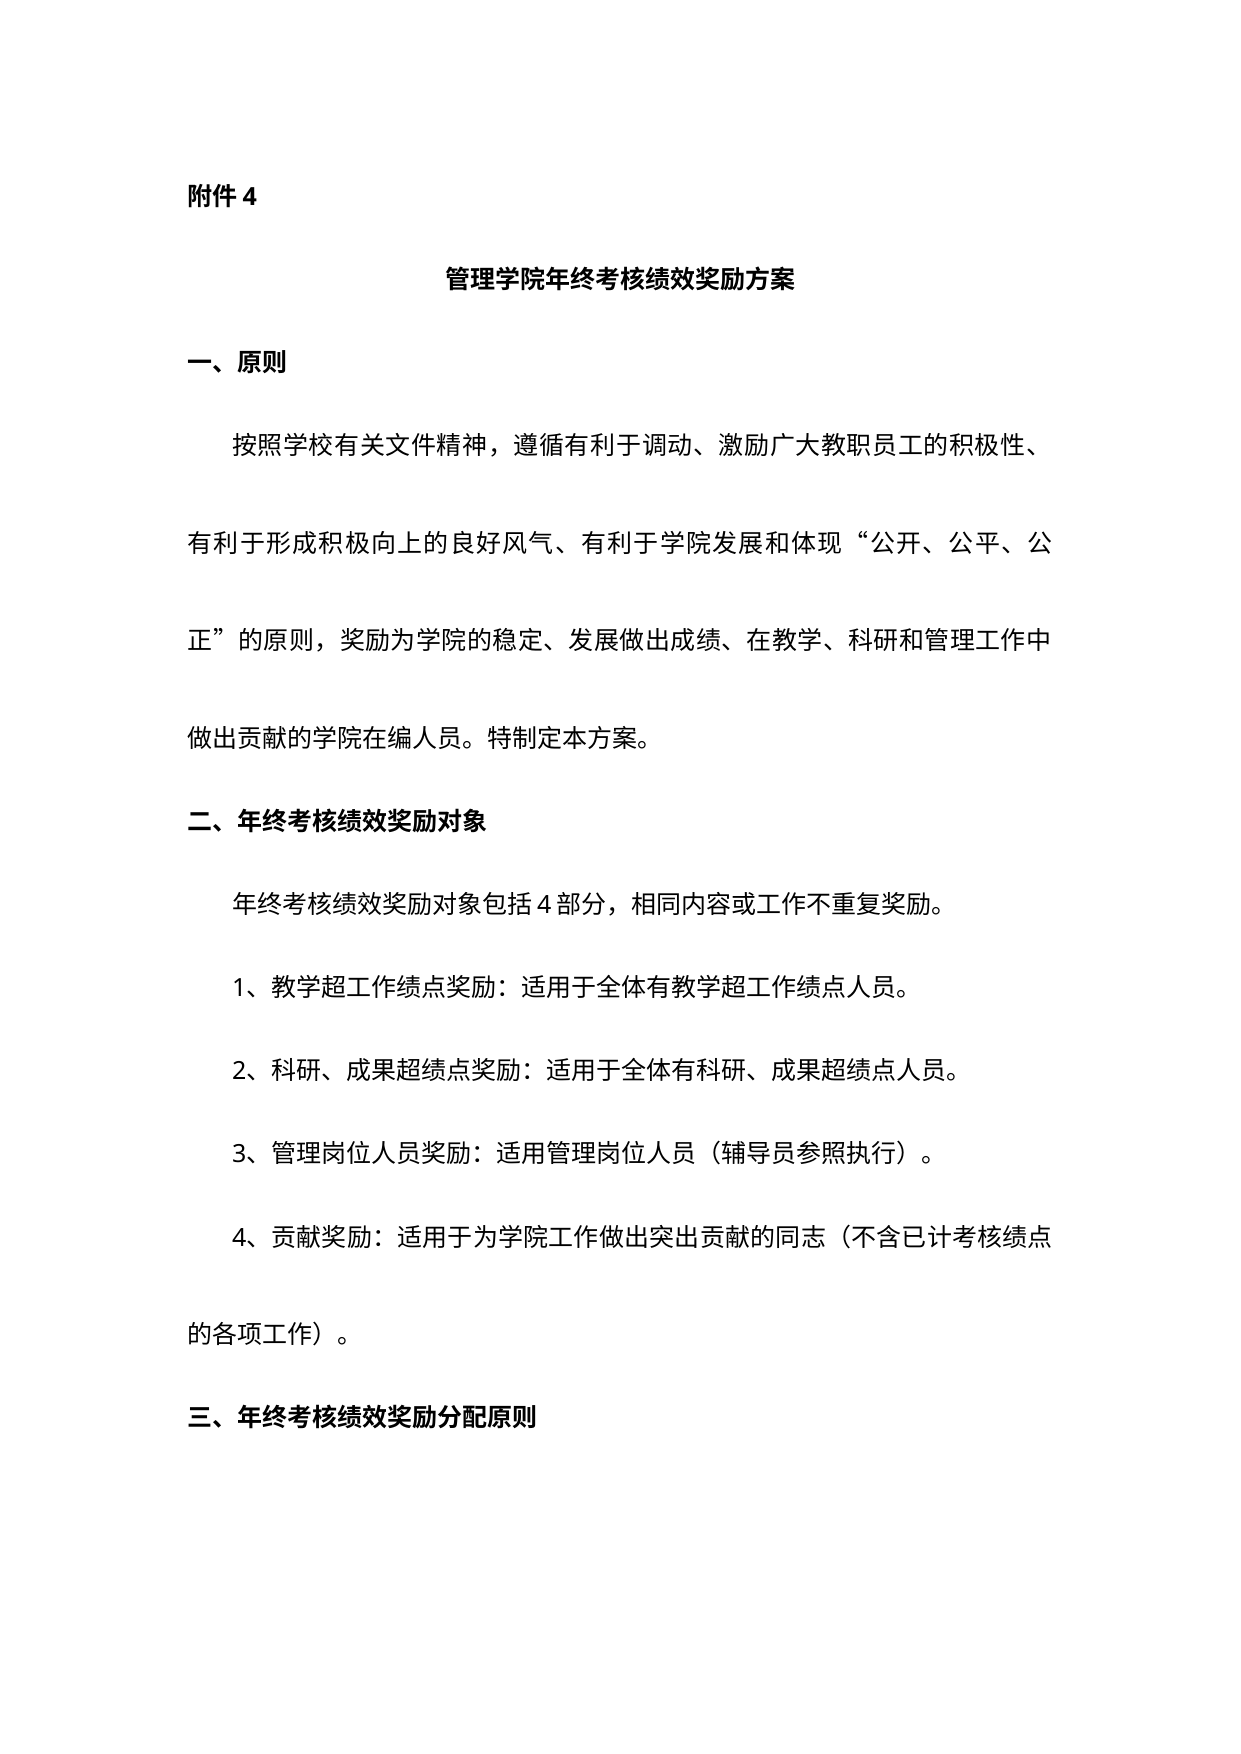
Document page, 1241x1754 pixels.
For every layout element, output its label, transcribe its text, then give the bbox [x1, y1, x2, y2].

text 3、管理岗位人员奖励：适用管理岗位人员（辅导员参照执行）。 [187, 1119, 1053, 1184]
text 年终考核绩效奖励对象包括4部分，相同内容或工作不重复奖励。 [187, 870, 1053, 935]
text 2、科研、成果超绩点奖励：适用于全体有科研、成果超绩点人员。 [187, 1036, 1053, 1101]
list 年终考核绩效奖励分配原则 [187, 1383, 1053, 1448]
text 1、教学超工作绩点奖励：适用于全体有教学超工作绩点人员。 [187, 953, 1053, 1018]
text 按照学校有关文件精神，遵循有利于调动、激励广大教职员工的积极性、有利于形成积极向上的良好风气、有利于学院发展和体现“公开、公平、公正”的原则，奖励为学院的稳定、发展做出成绩、在教学、科研和管理工作中做出贡献的学院在编人员。特制定本方案。 [187, 411, 1053, 769]
list 原则 [187, 328, 1053, 393]
text 管理学院年终考核绩效奖励方案 [187, 245, 1053, 310]
text 4、贡献奖励：适用于为学院工作做出突出贡献的同志（不含已计考核绩点的各项工作）。 [187, 1203, 1053, 1365]
text 附件4 [187, 162, 1053, 227]
list 年终考核绩效奖励对象 [187, 787, 1053, 852]
